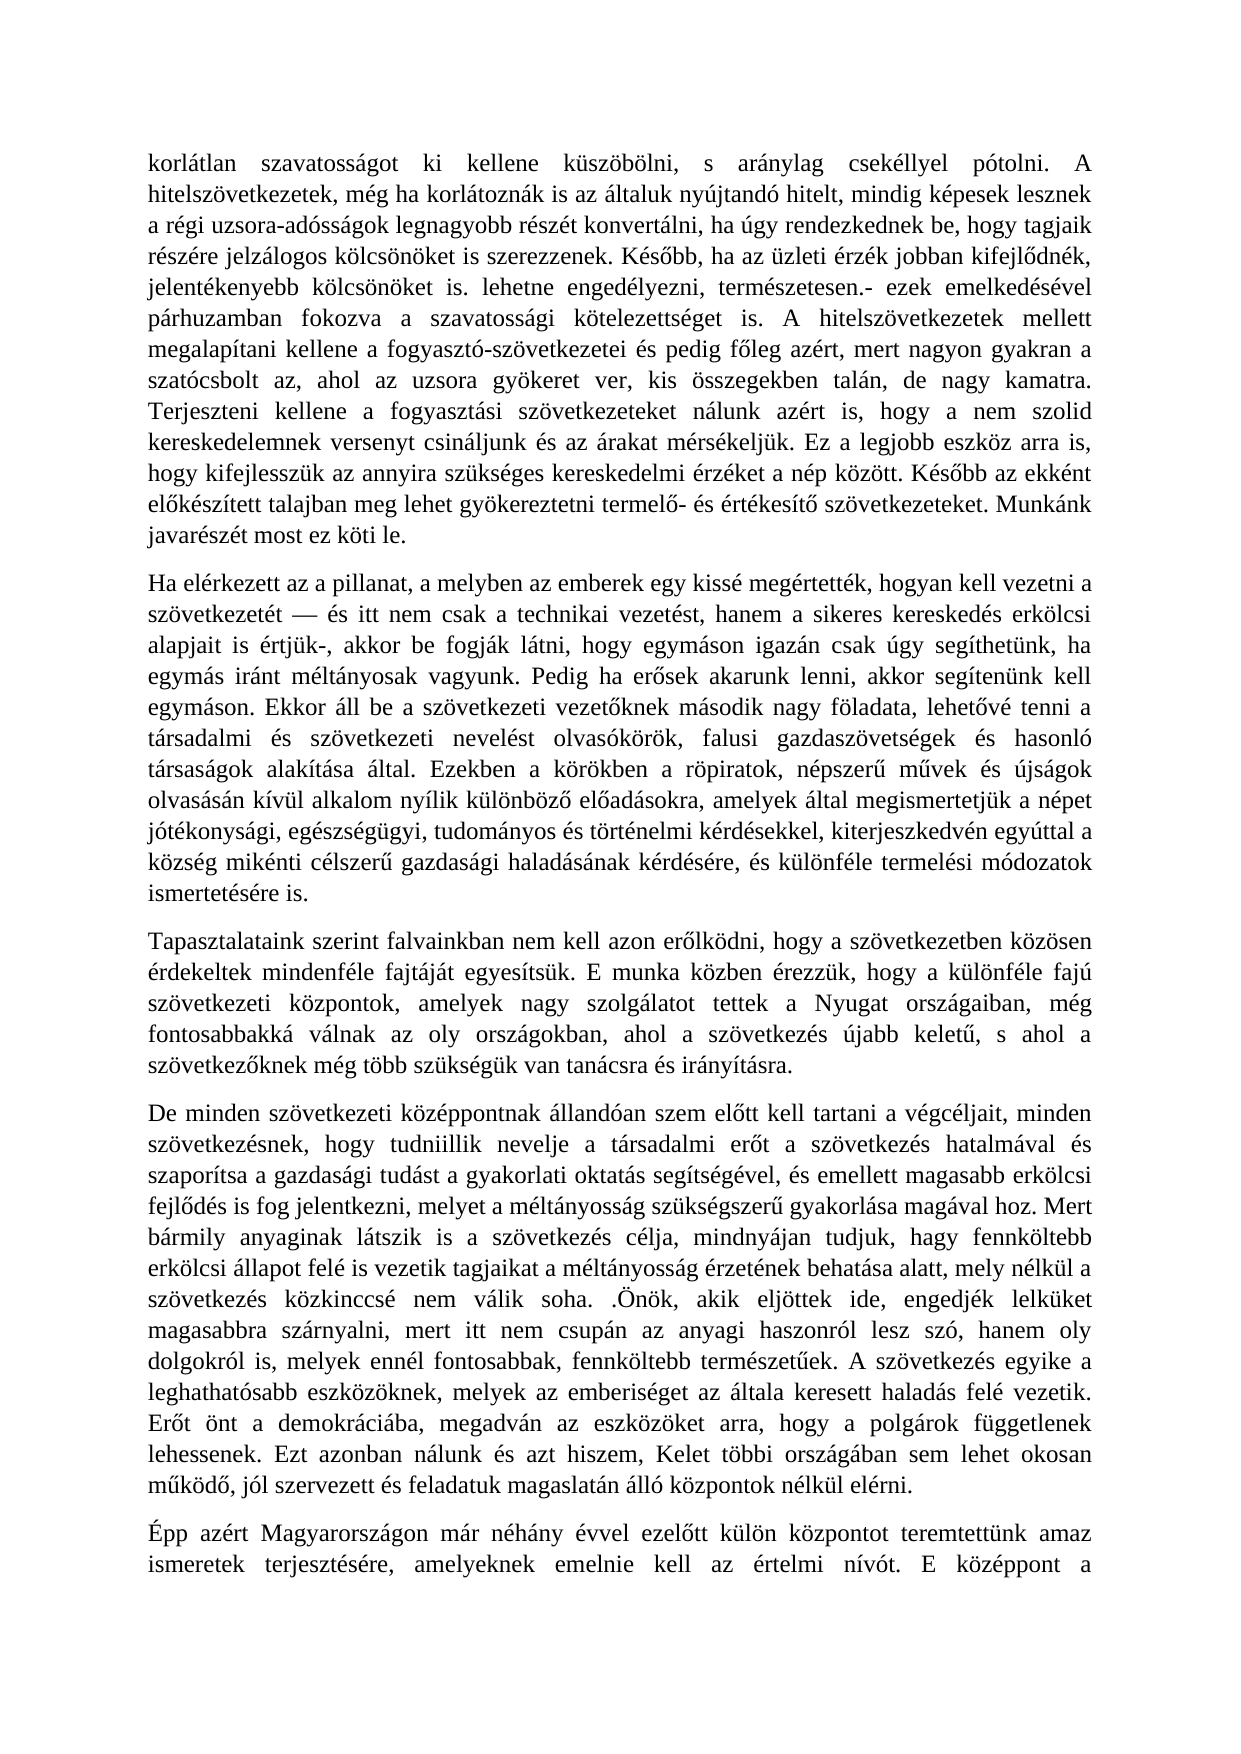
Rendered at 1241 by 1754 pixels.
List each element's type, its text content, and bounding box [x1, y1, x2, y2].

text Tapasztalataink szerint falvainkban nem kell azon erőlködni, hogy a szövetkezetben közösen érdekeltek mindenféle fajtáját egyesítsük. E munka közben érezzük, hogy a különféle fajú szövetkezeti központok, amelyek nagy szolgálatot tettek a Nyugat országaiban, még fontosabbakká válnak az oly országokban, ahol a szövetkezés újabb keletű, s ahol a szövetkezőknek még több szükségük van tanácsra és irányításra. [148, 926, 1093, 1079]
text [148, 148, 1093, 549]
text Ha elérkezett az a pillanat, a melyben az emberek egy kissé megértették, hogyan kell vezetni a szövetkezetét — és itt nem csak a technikai vezetést, hanem a sikeres kereskedés erkölcsi alapjait is értjük-, akkor be fogják látni, hogy egymáson igazán csak úgy segíthetünk, ha egymás iránt méltányosak vagyunk. Pedig ha erősek akarunk lenni, akkor segítenünk kell egymáson. Ekkor áll be a szövetkezeti vezetőknek második nagy föladata, lehetővé tenni a társadalmi és szövetkezeti nevelést olvasókörök, falusi gazdaszövetségek és hasonló társaságok alakítása által. Ezekben a körökben a röpiratok, népszerű művek és újságok olvasásán kívül alkalom nyílik különböző előadásokra, amelyek által megismertetjük a népet jótékonysági, egészségügyi, tudományos és történelmi kérdésekkel, kiterjeszkedvén egyúttal a község mikénti célszerű gazdasági haladásának kérdésére, és különféle termelési módozatok ismertetésére is. [148, 568, 1093, 907]
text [148, 1518, 1093, 1578]
text De minden szövetkezeti középpontnak állandóan szem előtt kell tartani a végcéljait, minden szövetkezésnek, hogy tudniillik nevelje a társadalmi erőt a szövetkezés hatalmával és szaporítsa a gazdasági tudást a gyakorlati oktatás segítségével, és emellett magasabb erkölcsi fejlődés is fog jelentkezni, melyet a méltányosság szükségszerű gyakorlása magával hoz. Mert bármily anyaginak látszik is a szövetkezés célja, mindnyájan tudjuk, hagy fennköltebb erkölcsi állapot felé is vezetik tagjaikat a méltányosság érzetének behatása alatt, mely nélkül a szövetkezés közkinccsé nem válik soha. .Önök, akik eljöttek ide, engedjék lelküket magasabbra szárnyalni, mert itt nem csupán az anyagi haszonról lesz szó, hanem oly dolgokról is, melyek ennél fontosabbak, fennköltebb természetűek. A szövetkezés egyike a leghathatósabb eszközöknek, melyek az emberiséget az általa keresett haladás felé vezetik. Erőt önt a demokráciába, megadván az eszközöket arra, hogy a polgárok függetlenek lehessenek. Ezt azonban nálunk és azt hiszem, Kelet többi országában sem lehet okosan működő, jól szervezett és feladatuk magaslatán álló központok nélkül elérni. [148, 1098, 1093, 1499]
